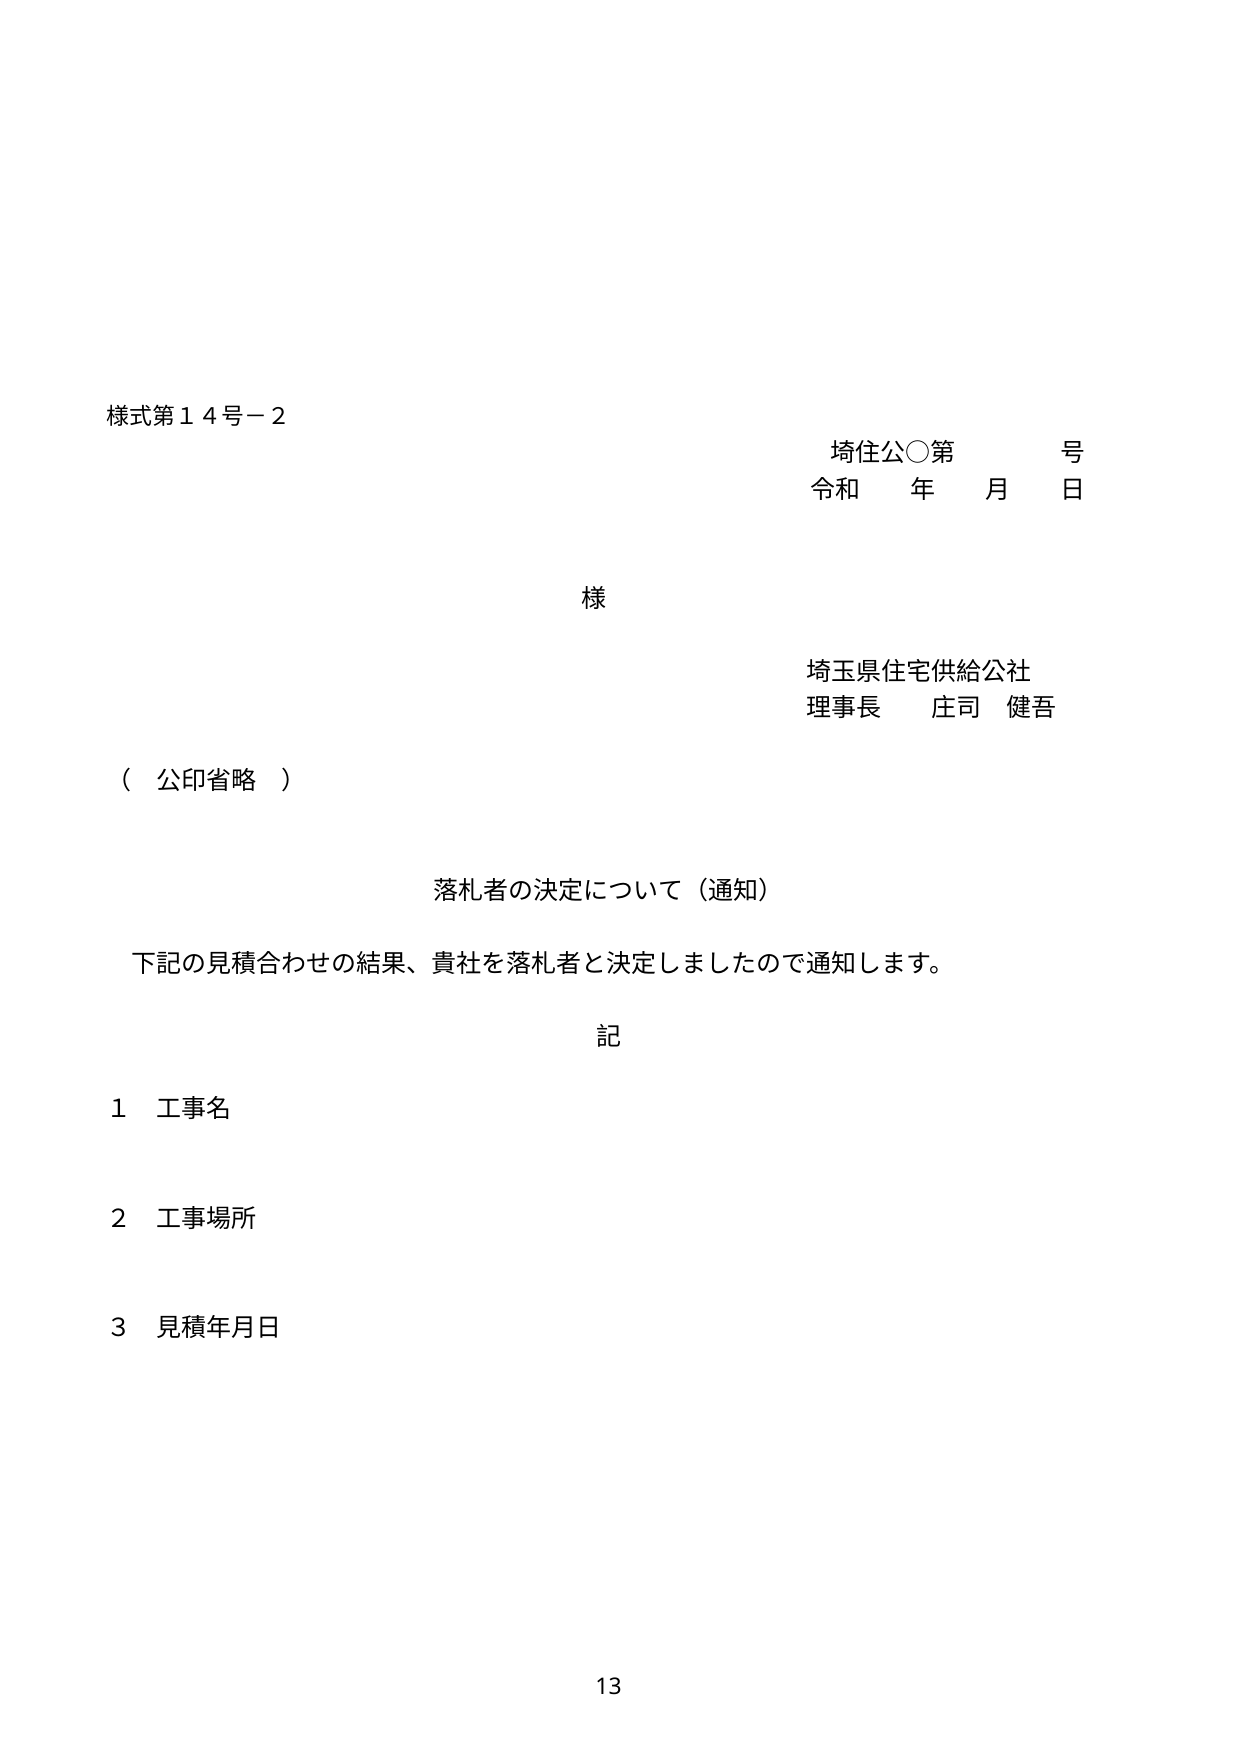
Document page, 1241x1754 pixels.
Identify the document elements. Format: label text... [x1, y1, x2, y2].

text ２ 工事場所 [106, 1198, 1110, 1234]
text １ 工事名 [106, 1089, 1110, 1125]
text 埼玉県住宅供給公社 [106, 651, 1110, 688]
text 令和 年 月 日 [106, 469, 1085, 505]
text 記 [106, 1016, 1110, 1052]
text ３ 見積年月日 [106, 1307, 1110, 1344]
text 理事長 庄司 健吾 [106, 688, 1110, 724]
text 落札者の決定について（通知） [106, 870, 1110, 906]
text 様 [106, 578, 1110, 615]
text 埼住公○第 号 [106, 432, 1085, 469]
text 下記の見積合わせの結果、貴社を落札者と決定しましたので通知します。 [106, 943, 1110, 979]
text 様式第１４号－２ [106, 396, 1110, 432]
text （ 公印省略 ） [106, 724, 1110, 797]
